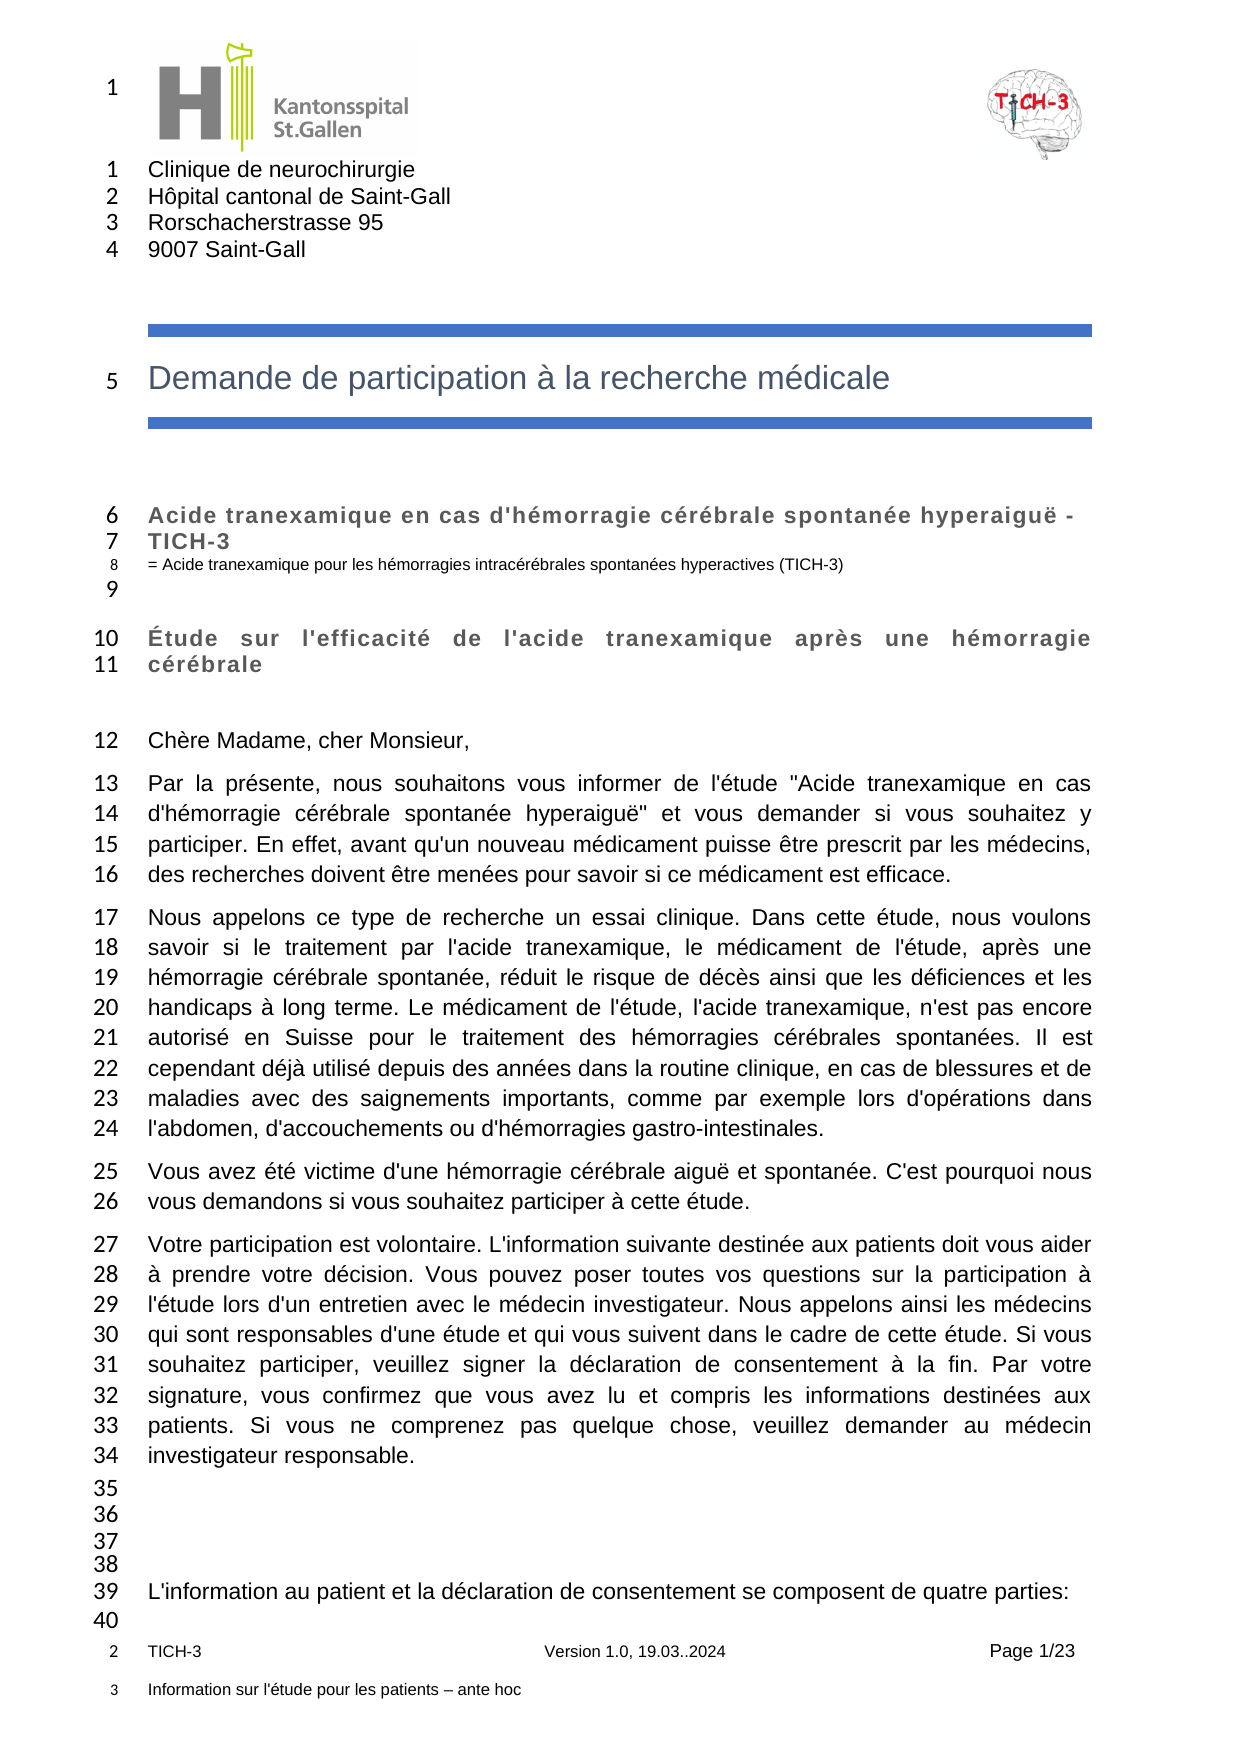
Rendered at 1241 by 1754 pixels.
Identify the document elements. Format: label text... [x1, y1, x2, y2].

text Nous appelons ce type de recherche un essai clinique. Dans cette étude, nous voulons savoir si le traitement par l'acide tranexamique, le médicament de l'étude, après une hémorragie cérébrale spontanée, réduit le risque de décès ainsi que les déficiences et les handicaps à long terme. Le médicament de l'étude, l'acide tranexamique, n'est pas encore autorisé en Suisse pour le traitement des hémorragies cérébrales spontanées. Il est cependant déjà utilisé depuis des années dans la routine clinique, en cas de blessures et de maladies avec des saignements importants, comme par exemple lors d'opérations dans l'abdomen, d'accouchements ou d'hémorragies gastro-intestinales. [148, 903, 1092, 1141]
text 9007 Saint-Gall [148, 236, 1101, 262]
text Vous avez été victime d'une hémorragie cérébrale aiguë et spontanée. C'est pourquoi nous vous demandons si vous souhaitez participer à cette étude. [148, 1158, 1092, 1214]
text Chère Madame, cher Monsieur, [148, 727, 1092, 754]
text Hôpital cantonal de Saint-Gall [148, 183, 1101, 209]
picture [977, 58, 1092, 148]
subtitle Acide tranexamique en cas d'hémorragie cérébrale spontanée hyperaiguë - TICH-3 [148, 502, 1092, 554]
text Votre participation est volontaire. L'information suivante destinée aux patients doit vous aider à prendre votre décision. Vous pouvez poser toutes vos questions sur la participation à l'étude lors d'un entretien avec le médecin investigateur. Nous appelons ainsi les médecins qui sont responsables d'une étude et qui vous suivent dans le cadre de cette étude. Si vous souhaitez participer, veuillez signer la déclaration de consentement à la fin. Par votre signature, vous confirmez que vous avez lu et compris les informations destinées aux patients. Si vous ne comprenez pas quelque chose, veuillez demander au médecin investigateur responsable. [148, 1231, 1092, 1468]
text Clinique de neurochirurgie [148, 148, 1101, 183]
subtitle Étude sur l'efficacité de l'acide tranexamique après une hémorragie cérébrale [148, 625, 1092, 677]
text = Acide tranexamique pour les hémorragies intracérébrales spontanées hyperactives (TICH-3) [148, 554, 1092, 573]
text L'information au patient et la déclaration de consentement se composent de quatre parties: [148, 1578, 1092, 1604]
title Demande de participation à la recherche médicale [148, 337, 1092, 417]
text Rorschacherstrasse 95 [148, 209, 1101, 236]
text Par la présente, nous souhaitons vous informer de l'étude "Acide tranexamique en cas d'hémorragie cérébrale spontanée hyperaiguë" et vous demander si vous souhaitez y participer. En effet, avant qu'un nouveau médicament puisse être prescrit par les médecins, des recherches doivent être menées pour savoir si ce médicament est efficace. [148, 770, 1092, 887]
picture [147, 37, 420, 157]
